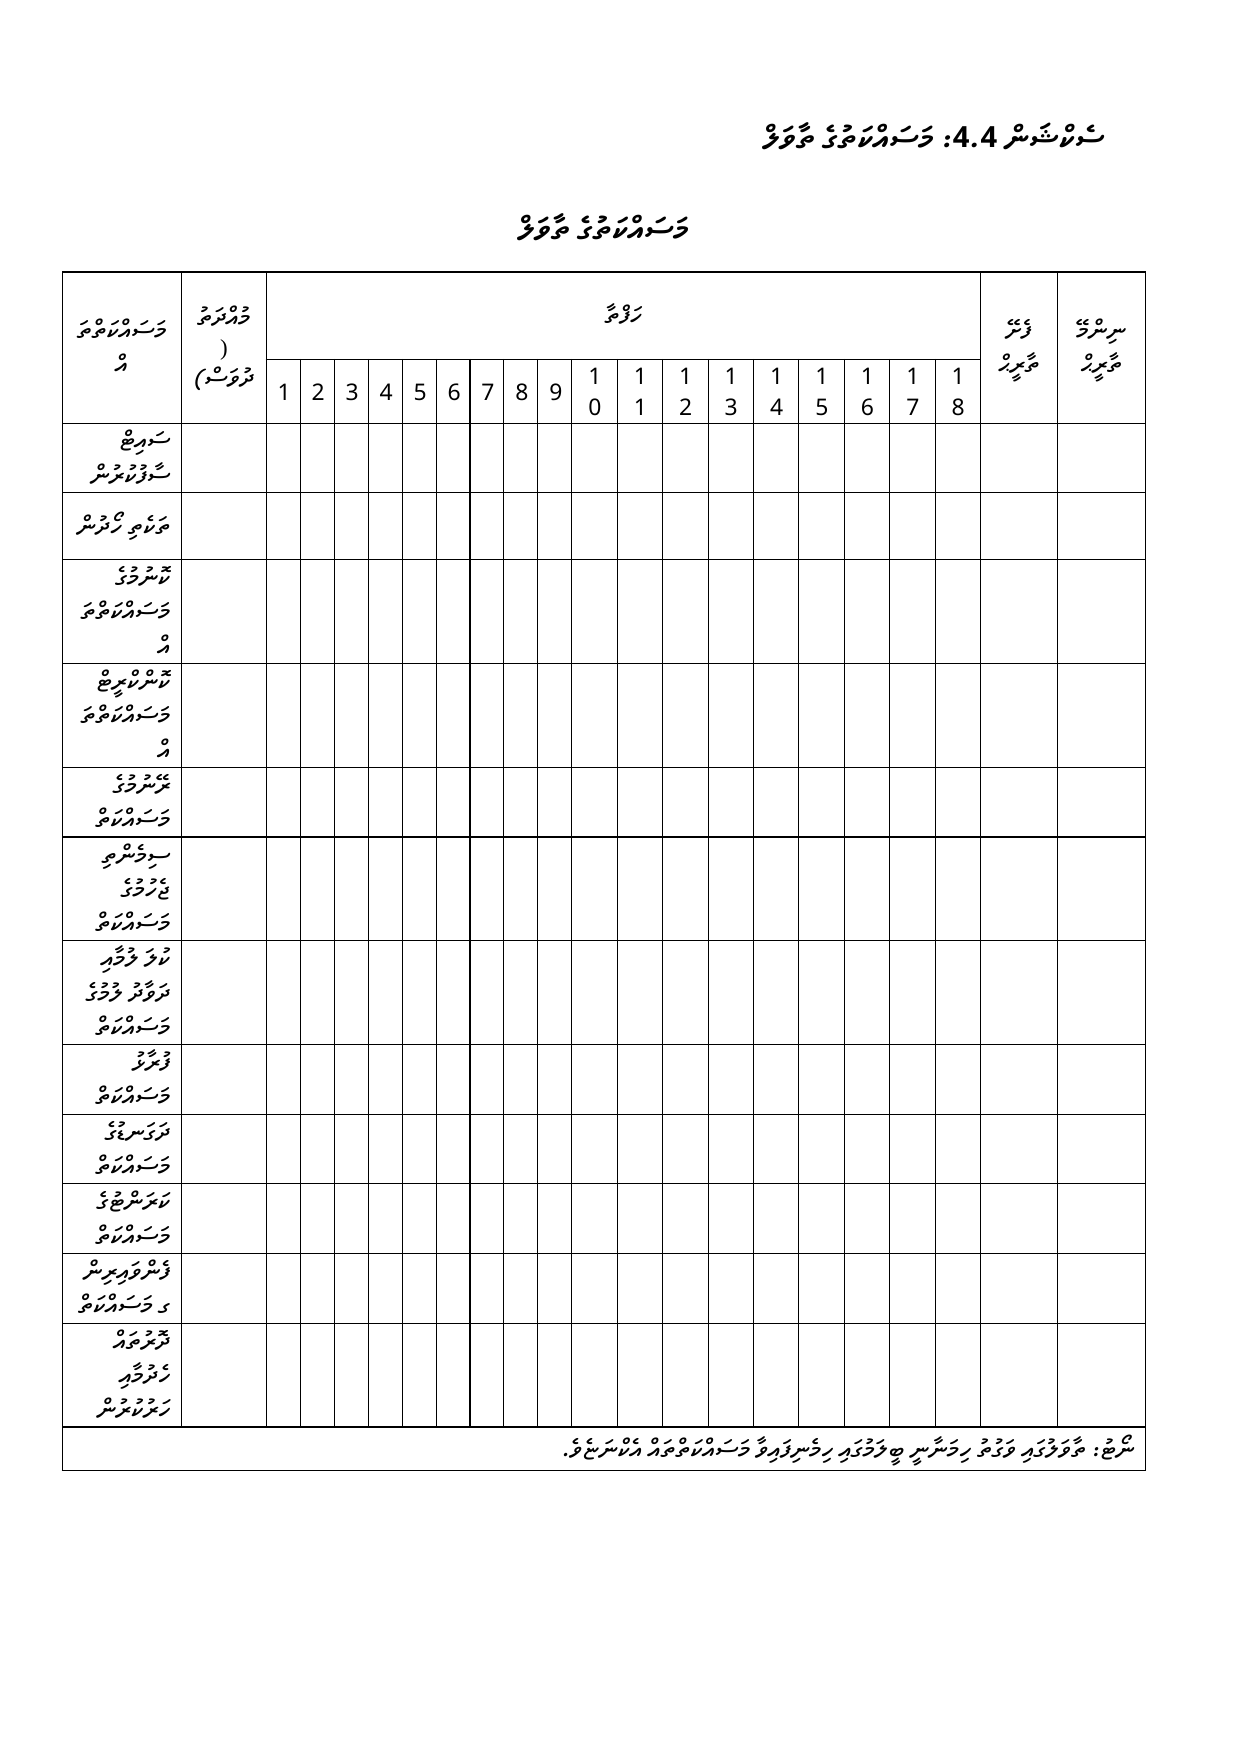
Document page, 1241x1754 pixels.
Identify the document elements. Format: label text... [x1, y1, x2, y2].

table_cell [267, 1254, 300, 1322]
table_cell [182, 1045, 266, 1114]
table_cell 18 [936, 360, 980, 422]
table_cell [403, 664, 436, 767]
table_cell [618, 493, 662, 559]
table_cell [845, 768, 889, 836]
table_cell [369, 1115, 402, 1183]
table_cell [538, 1254, 571, 1322]
table_cell ދަގަނޑުގެ މަސައްކަތް [63, 1115, 181, 1183]
table_cell [936, 424, 980, 492]
table_cell [369, 560, 402, 663]
table_cell [890, 1115, 935, 1183]
table_cell [799, 838, 844, 940]
text ސެކްޝަން 4.4: މަސައްކަތުގެ ތާވަލް [103, 116, 1104, 160]
table_cell [301, 838, 334, 940]
table_cell [754, 1115, 798, 1183]
table_cell [845, 664, 889, 767]
table_cell 3 [335, 360, 368, 422]
table_cell [572, 1045, 617, 1114]
table_cell ކުލަ ލުމާއި ދަވާދު ލުމުގެ މަސައްކަތް [63, 941, 181, 1044]
table_cell [799, 768, 844, 836]
table_cell [301, 664, 334, 767]
table_cell [936, 493, 980, 559]
table_cell ކަރަންޓުގެ މަސައްކަތް [63, 1184, 181, 1253]
table_cell [663, 1115, 708, 1183]
table_cell [754, 768, 798, 836]
table_cell [369, 768, 402, 836]
table_cell [403, 1324, 436, 1426]
table_cell [369, 1324, 402, 1426]
table_cell [618, 1324, 662, 1426]
table_cell [504, 1115, 537, 1183]
table_cell [267, 560, 300, 663]
table_cell [301, 1115, 334, 1183]
table_cell [981, 424, 1057, 492]
table_cell [335, 493, 368, 559]
table_cell [437, 1115, 469, 1183]
table_cell [709, 1324, 753, 1426]
table_cell [618, 424, 662, 492]
table_cell [890, 1324, 935, 1426]
table_cell [504, 560, 537, 663]
table_cell [981, 664, 1057, 767]
table_cell [981, 1254, 1057, 1322]
table_cell [403, 838, 436, 940]
table_cell [182, 838, 266, 940]
table_cell [709, 1045, 753, 1114]
table_cell [403, 493, 436, 559]
table_cell [1058, 424, 1145, 492]
table_cell [618, 560, 662, 663]
table_cell [1058, 941, 1145, 1044]
table_cell [182, 560, 266, 663]
table_cell [936, 1324, 980, 1426]
table_cell [301, 560, 334, 663]
table_cell 1 [267, 360, 300, 422]
table_cell [663, 768, 708, 836]
table_cell [437, 493, 469, 559]
table_cell [663, 1324, 708, 1426]
table_cell [471, 838, 503, 940]
table_cell [890, 1254, 935, 1322]
table_cell [936, 941, 980, 1044]
table_cell [1058, 768, 1145, 836]
table_cell [845, 838, 889, 940]
table_cell [936, 1115, 980, 1183]
table_cell [890, 493, 935, 559]
table_cell [709, 941, 753, 1044]
table_cell [369, 664, 402, 767]
table_cell [709, 424, 753, 492]
table_cell [890, 1045, 935, 1114]
table_cell [335, 560, 368, 663]
table_cell [845, 1045, 889, 1114]
table_cell [663, 424, 708, 492]
table_cell [799, 1324, 844, 1426]
table_cell 8 [504, 360, 537, 422]
table_cell [890, 768, 935, 836]
table_cell [890, 560, 935, 663]
table_cell [799, 664, 844, 767]
table_cell [799, 1254, 844, 1322]
table_cell [301, 1184, 334, 1253]
table_cell [267, 1115, 300, 1183]
table_cell 4 [369, 360, 402, 422]
table_cell ކޮންކްރީޓް މަސައްކަތްތައް [63, 664, 181, 767]
table_cell [845, 1254, 889, 1322]
table_cell [618, 664, 662, 767]
table_cell [538, 768, 571, 836]
table_cell [572, 1184, 617, 1253]
table_cell [335, 1045, 368, 1114]
table_cell [267, 1324, 300, 1426]
table_cell ނޯޓު: ތާވަލުގައި ވަގުތު ހިމަނާނީ ބީލަމުގައި ހިމެނިފައިވާ މަސައްކަތްތައް އެކްނަޏެވެ. [63, 1428, 1145, 1470]
table_cell 6 [437, 360, 469, 422]
table_cell [663, 1045, 708, 1114]
table_cell [618, 941, 662, 1044]
table_cell [754, 838, 798, 940]
table_cell [538, 560, 571, 663]
table_cell [572, 424, 617, 492]
table_cell [663, 1184, 708, 1253]
table_cell [1058, 560, 1145, 663]
table_cell [618, 768, 662, 836]
table_header މަސައްކަތުގެ ތާވަލް [62, 187, 1146, 271]
table_cell [754, 493, 798, 559]
table_cell [754, 424, 798, 492]
table_cell [799, 1115, 844, 1183]
table_cell [845, 1184, 889, 1253]
table_cell [709, 1254, 753, 1322]
table_cell [754, 941, 798, 1044]
table_cell [572, 493, 617, 559]
table_cell [182, 1184, 266, 1253]
table_cell [936, 1184, 980, 1253]
table_cell [403, 1045, 436, 1114]
table_cell [504, 941, 537, 1044]
table_cell [709, 1115, 753, 1183]
table_cell 17 [890, 360, 935, 422]
table_cell [799, 941, 844, 1044]
table_cell [538, 941, 571, 1044]
table_cell [709, 664, 753, 767]
table_cell 5 [403, 360, 436, 422]
table_cell [1058, 1324, 1145, 1426]
table_cell [754, 1045, 798, 1114]
table_cell ރޭނުމުގެ މަސައްކަތް [63, 768, 181, 836]
table_cell [709, 1184, 753, 1253]
table_cell [301, 941, 334, 1044]
table_cell [267, 838, 300, 940]
table_cell ފެންވައިރިންގ މަސައްކަތް [63, 1254, 181, 1322]
table_cell [301, 424, 334, 492]
table_cell [709, 768, 753, 836]
table_cell [754, 1254, 798, 1322]
table_cell [437, 560, 469, 663]
table_cell [663, 493, 708, 559]
table_cell [538, 1184, 571, 1253]
table_cell [1058, 838, 1145, 940]
table_cell މުއްދަތު (ދުވަސް) [182, 273, 266, 422]
table_cell [437, 1324, 469, 1426]
table_cell [754, 560, 798, 663]
table_cell [538, 664, 571, 767]
table_cell [663, 941, 708, 1044]
table_cell [504, 493, 537, 559]
table_cell [437, 1254, 469, 1322]
table_cell [572, 941, 617, 1044]
table_cell 15 [799, 360, 844, 422]
table_cell [437, 424, 469, 492]
table_cell [1058, 493, 1145, 559]
table_cell [335, 768, 368, 836]
table_cell [504, 1184, 537, 1253]
table_cell [369, 424, 402, 492]
table_cell [572, 1324, 617, 1426]
table_cell [754, 664, 798, 767]
table_cell [403, 424, 436, 492]
table_cell [663, 1254, 708, 1322]
table_cell [936, 1045, 980, 1114]
table_cell [538, 838, 571, 940]
table_cell [1058, 1115, 1145, 1183]
table_cell [754, 1324, 798, 1426]
table_cell [845, 941, 889, 1044]
table_cell [182, 664, 266, 767]
table_cell [663, 664, 708, 767]
table_cell [1058, 1045, 1145, 1114]
table_cell [663, 560, 708, 663]
table_cell [403, 1184, 436, 1253]
table_cell [335, 664, 368, 767]
table_cell [981, 941, 1057, 1044]
table_cell [335, 1115, 368, 1183]
table_cell [754, 1184, 798, 1253]
table_cell [981, 838, 1057, 940]
table_cell [618, 1254, 662, 1322]
table_cell [890, 838, 935, 940]
table_cell [845, 493, 889, 559]
table_cell [709, 493, 753, 559]
table_cell [471, 1324, 503, 1426]
table_cell [504, 1324, 537, 1426]
table_cell [890, 941, 935, 1044]
table_cell [981, 1045, 1057, 1114]
table_cell [267, 424, 300, 492]
table_cell [799, 1045, 844, 1114]
table_cell [301, 1254, 334, 1322]
table_cell [799, 424, 844, 492]
table_cell [572, 1254, 617, 1322]
table_cell [709, 560, 753, 663]
table_cell [403, 1254, 436, 1322]
table_cell [182, 1115, 266, 1183]
table_cell [267, 941, 300, 1044]
table_cell [335, 1184, 368, 1253]
table_cell ނިންމޭ ތާރީޙް [1058, 273, 1145, 422]
table_cell [267, 1184, 300, 1253]
table_cell [182, 493, 266, 559]
table_cell [981, 493, 1057, 559]
table_cell [538, 493, 571, 559]
table_cell [572, 1115, 617, 1183]
table_cell [845, 560, 889, 663]
table_cell [504, 768, 537, 836]
table_cell [369, 493, 402, 559]
table_cell [267, 768, 300, 836]
table_cell [538, 1045, 571, 1114]
table_cell [267, 664, 300, 767]
table_cell [182, 1254, 266, 1322]
table_cell [572, 664, 617, 767]
table_cell [572, 560, 617, 663]
table_cell [403, 768, 436, 836]
table_cell [981, 768, 1057, 836]
table_cell [182, 941, 266, 1044]
table_cell [437, 768, 469, 836]
table_cell [301, 1324, 334, 1426]
table_cell [403, 560, 436, 663]
table_cell [471, 1184, 503, 1253]
table_cell [504, 838, 537, 940]
table_cell ކޮނުމުގެ މަސައްކަތްތައް [63, 560, 181, 663]
table_cell [403, 1115, 436, 1183]
table_cell [936, 838, 980, 940]
table_cell 14 [754, 360, 798, 422]
table_cell [504, 1254, 537, 1322]
table_cell [335, 1254, 368, 1322]
table_cell [845, 1324, 889, 1426]
table_cell [471, 768, 503, 836]
table_cell ތަކެތި ހޯދުން [63, 493, 181, 559]
table_cell ފުރާޅު މަސައްކަތް [63, 1045, 181, 1114]
table_cell [663, 838, 708, 940]
table_cell 11 [618, 360, 662, 422]
table_cell [981, 1324, 1057, 1426]
table_cell [182, 424, 266, 492]
table_cell ފެށޭ ތާރީޙް [981, 273, 1057, 422]
table_cell [799, 1184, 844, 1253]
table_cell [618, 1045, 662, 1114]
table_cell [335, 1324, 368, 1426]
table_cell ސައިޓް ސާފުކުރުން [63, 424, 181, 492]
table_cell [301, 1045, 334, 1114]
table_cell [471, 424, 503, 492]
table_cell [471, 941, 503, 1044]
table_cell [890, 664, 935, 767]
table_cell [267, 493, 300, 559]
table_cell [471, 1254, 503, 1322]
table_cell [335, 838, 368, 940]
table_cell [403, 941, 436, 1044]
table_cell [335, 941, 368, 1044]
table_cell މަސައްކަތްތައް [63, 273, 181, 422]
table_cell [504, 664, 537, 767]
table_cell [471, 1115, 503, 1183]
table_cell [799, 560, 844, 663]
table_cell [267, 1045, 300, 1114]
table_cell 16 [845, 360, 889, 422]
table_cell [618, 838, 662, 940]
table_cell [1058, 664, 1145, 767]
table_cell [538, 424, 571, 492]
table_cell [981, 1184, 1057, 1253]
table_cell [471, 560, 503, 663]
table_cell [936, 664, 980, 767]
table_cell [936, 768, 980, 836]
table_cell [1058, 1254, 1145, 1322]
table_cell [471, 493, 503, 559]
table_cell [572, 768, 617, 836]
table_cell 10 [572, 360, 617, 422]
table_cell 9 [538, 360, 571, 422]
table_cell [369, 838, 402, 940]
table_cell [437, 1045, 469, 1114]
table_cell [369, 941, 402, 1044]
table_cell [538, 1115, 571, 1183]
table_cell ދޮރުތައް ހެދުމާއި ހަރުކުރުން [63, 1324, 181, 1426]
table_cell ސިމެންތި ޖެހުމުގެ މަސައްކަތް [63, 838, 181, 940]
table_cell [437, 941, 469, 1044]
table_cell [369, 1045, 402, 1114]
table_cell [182, 768, 266, 836]
table_cell [504, 1045, 537, 1114]
table_cell 7 [471, 360, 503, 422]
table_cell [845, 1115, 889, 1183]
table_cell [369, 1184, 402, 1253]
table_cell [301, 768, 334, 836]
table_cell [1058, 1184, 1145, 1253]
table_cell [981, 560, 1057, 663]
table_cell [504, 424, 537, 492]
table_cell [437, 1184, 469, 1253]
table_cell [799, 493, 844, 559]
table_cell [618, 1115, 662, 1183]
table_cell ހަފްތާ [267, 273, 980, 359]
table_cell [981, 1115, 1057, 1183]
table_cell [936, 560, 980, 663]
table_cell [572, 838, 617, 940]
table_cell [301, 493, 334, 559]
table_cell [437, 838, 469, 940]
table_cell [471, 1045, 503, 1114]
table_cell [890, 1184, 935, 1253]
table_cell [538, 1324, 571, 1426]
table_cell [182, 1324, 266, 1426]
table_cell [936, 1254, 980, 1322]
table_cell 13 [709, 360, 753, 422]
table_cell [369, 1254, 402, 1322]
table_cell [890, 424, 935, 492]
table_cell [471, 664, 503, 767]
table_cell 2 [301, 360, 334, 422]
table_cell [845, 424, 889, 492]
table_cell [709, 838, 753, 940]
table_cell [335, 424, 368, 492]
table_cell [618, 1184, 662, 1253]
table_cell [437, 664, 469, 767]
table_cell 12 [663, 360, 708, 422]
